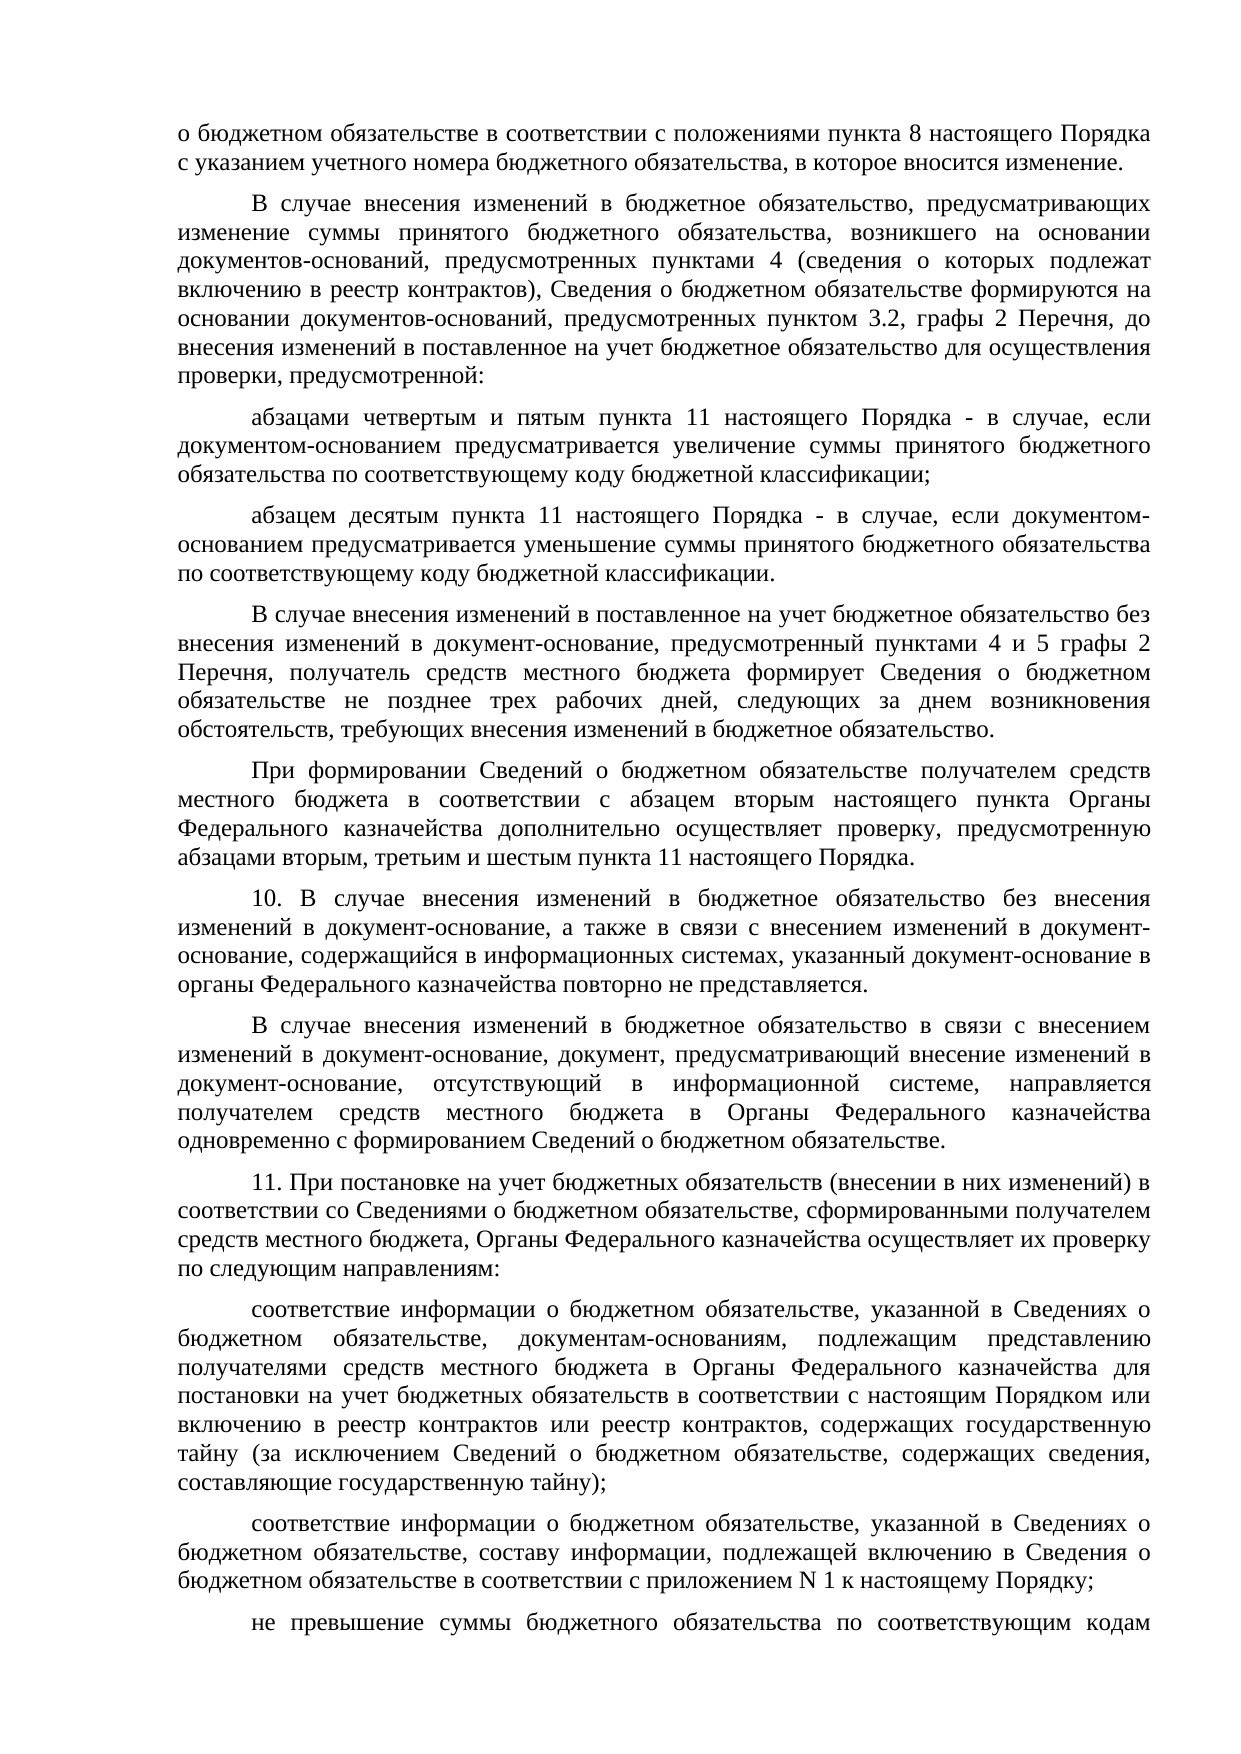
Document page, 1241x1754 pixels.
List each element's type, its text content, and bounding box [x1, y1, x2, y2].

text 10. В случае внесения изменений в бюджетное обязательство без внесения изменений в документ-основание, а также в связи с внесением изменений в документ-основание, содержащийся в информационных системах, указанный документ-основание в органы Федерального казначейства повторно не представляется. [177, 883, 1152, 998]
text 11. При постановке на учет бюджетных обязательств (внесении в них изменений) в соответствии со Сведениями о бюджетном обязательстве, сформированными получателем средств местного бюджета, Органы Федерального казначейства осуществляет их проверку по следующим направлениям: [177, 1167, 1152, 1282]
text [177, 118, 1152, 176]
text абзацами четвертым и пятым пункта 11 настоящего Порядка - в случае, если документом-основанием предусматривается увеличение суммы принятого бюджетного обязательства по соответствующему коду бюджетной классификации; [177, 402, 1152, 488]
text В случае внесения изменений в поставленное на учет бюджетное обязательство без внесения изменений в документ-основание, предусмотренный пунктами 4 и 5 графы 2 Перечня, получатель средств местного бюджета формирует Сведения о бюджетном обязательстве не позднее трех рабочих дней, следующих за днем возникновения обстоятельств, требующих внесения изменений в бюджетное обязательство. [177, 599, 1152, 743]
text В случае внесения изменений в бюджетное обязательство, предусматривающих изменение суммы принятого бюджетного обязательства, возникшего на основании документов-оснований, предусмотренных пунктами 4 (сведения о которых подлежат включению в реестр контрактов), Сведения о бюджетном обязательстве формируются на основании документов-оснований, предусмотренных пунктом 3.2, графы 2 Перечня, до внесения изменений в поставленное на учет бюджетное обязательство для осуществления проверки, предусмотренной: [177, 188, 1152, 389]
text соответствие информации о бюджетном обязательстве, указанной в Сведениях о бюджетном обязательстве, составу информации, подлежащей включению в Сведения о бюджетном обязательстве в соответствии с приложением N 1 к настоящему Порядку; [177, 1508, 1152, 1594]
text При формировании Сведений о бюджетном обязательстве получателем средств местного бюджета в соответствии с абзацем вторым настоящего пункта Органы Федерального казначейства дополнительно осуществляет проверку, предусмотренную абзацами вторым, третьим и шестым пункта 11 настоящего Порядка. [177, 756, 1152, 871]
text В случае внесения изменений в бюджетное обязательство в связи с внесением изменений в документ-основание, документ, предусматривающий внесение изменений в документ-основание, отсутствующий в информационной системе, направляется получателем средств местного бюджета в Органы Федерального казначейства одновременно с формированием Сведений о бюджетном обязательстве. [177, 1011, 1152, 1154]
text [177, 1607, 1152, 1636]
text соответствие информации о бюджетном обязательстве, указанной в Сведениях о бюджетном обязательстве, документам-основаниям, подлежащим представлению получателями средств местного бюджета в Органы Федерального казначейства для постановки на учет бюджетных обязательств в соответствии с настоящим Порядком или включению в реестр контрактов или реестр контрактов, содержащих государственную тайну (за исключением Сведений о бюджетном обязательстве, содержащих сведения, составляющие государственную тайну); [177, 1294, 1152, 1496]
text абзацем десятым пункта 11 настоящего Порядка - в случае, если документом-основанием предусматривается уменьшение суммы принятого бюджетного обязательства по соответствующему коду бюджетной классификации. [177, 501, 1152, 587]
